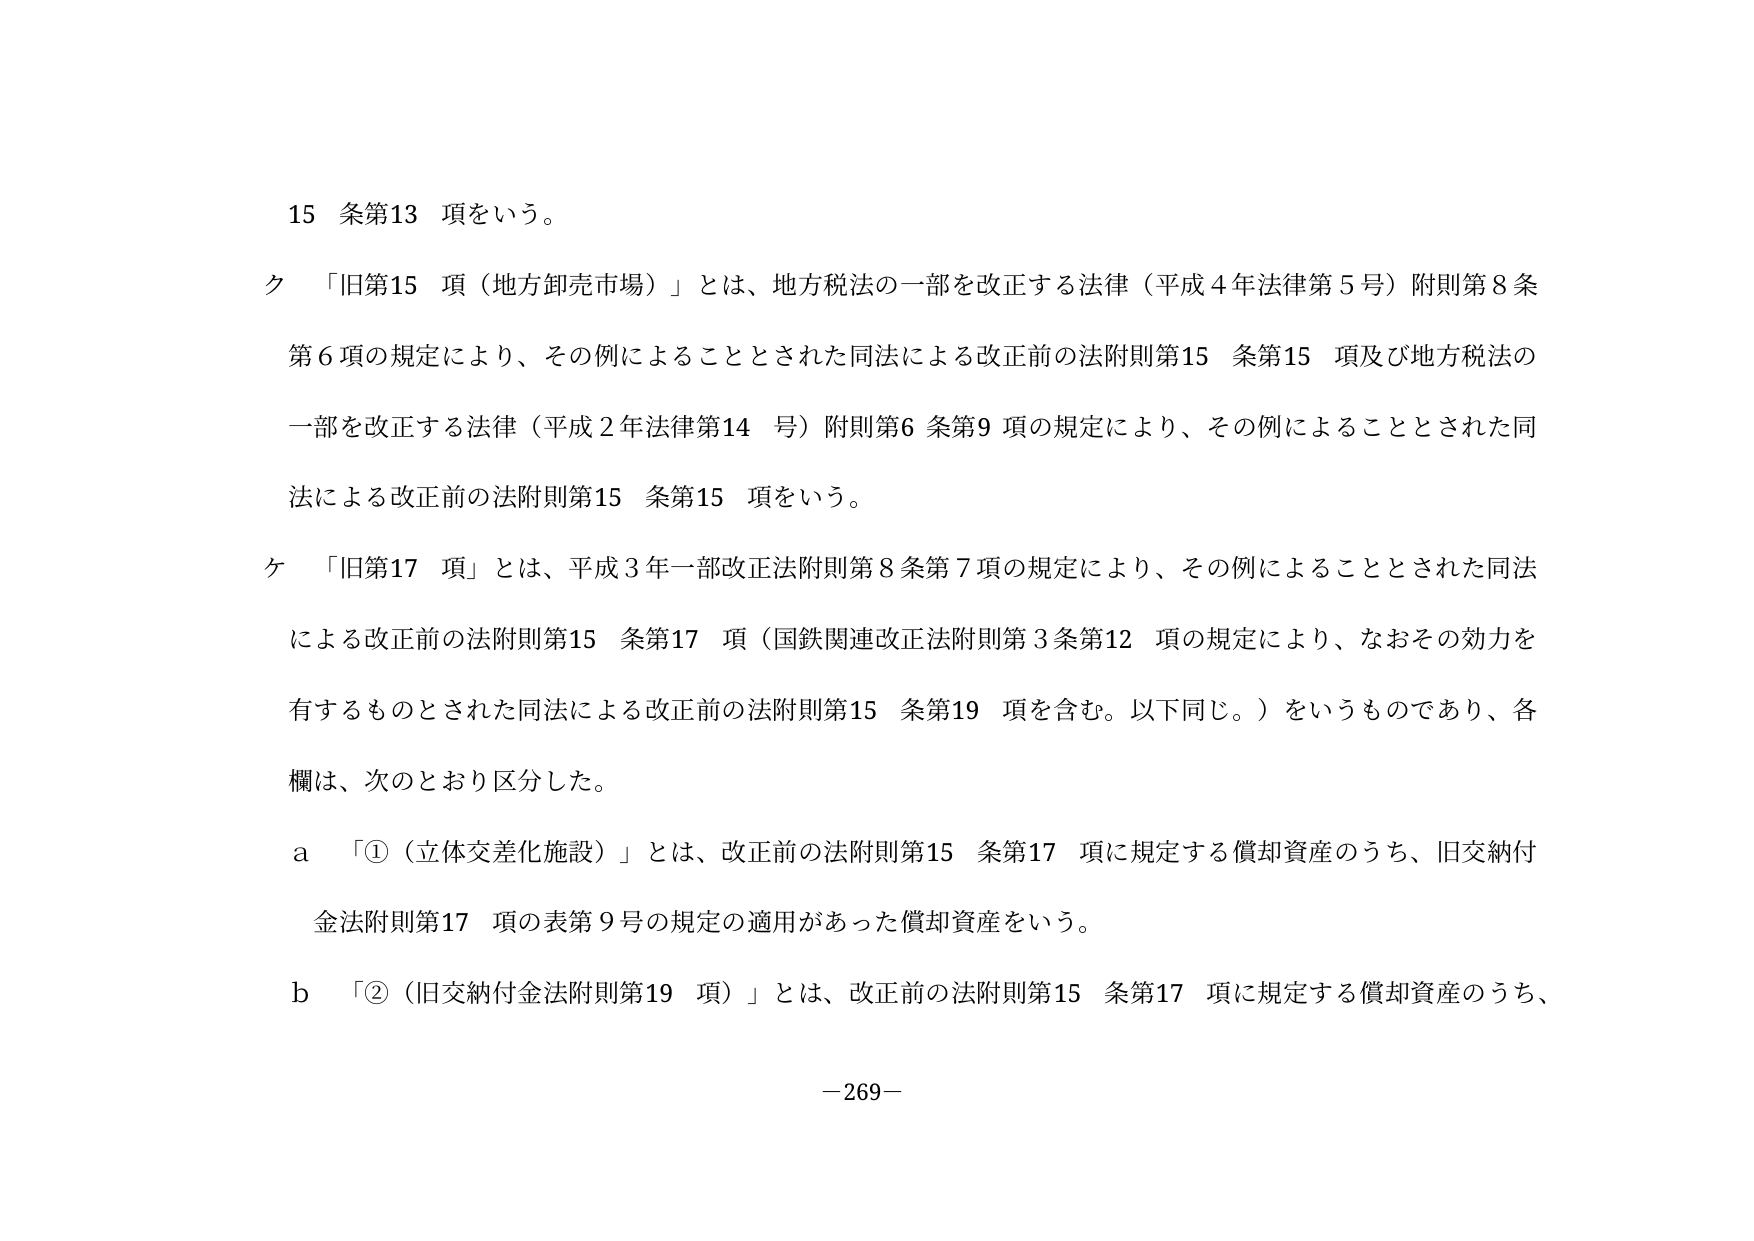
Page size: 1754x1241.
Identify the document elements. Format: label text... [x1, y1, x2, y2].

text ａ 「①（立体交差化施設）」とは、改正前の法附則第15条第17項に規定する償却資産のうち、旧交納付金法附則第17項の表第９号の規定の適用があった償却資産をいう。 [276, 815, 1538, 957]
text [253, 177, 1538, 248]
text ク 「旧第15項（地方卸売市場）」とは、地方税法の一部を改正する法律（平成４年法律第５号）附則第８条第６項の規定により、その例によることとされた同法による改正前の法附則第15条第15項及び地方税法の一部を改正する法律（平成２年法律第14号）附則第6条第9項の規定により、その例によることとされた同法による改正前の法附則第15条第15項をいう。 [253, 248, 1538, 532]
text ケ 「旧第17項」とは、平成３年一部改正法附則第８条第７項の規定により、その例によることとされた同法による改正前の法附則第15条第17項（国鉄関連改正法附則第３条第12項の規定により、なおその効力を有するものとされた同法による改正前の法附則第15条第19項を含む。以下同じ。）をいうものであり、各欄は、次のとおり区分した。 [253, 532, 1538, 815]
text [276, 957, 1538, 1027]
